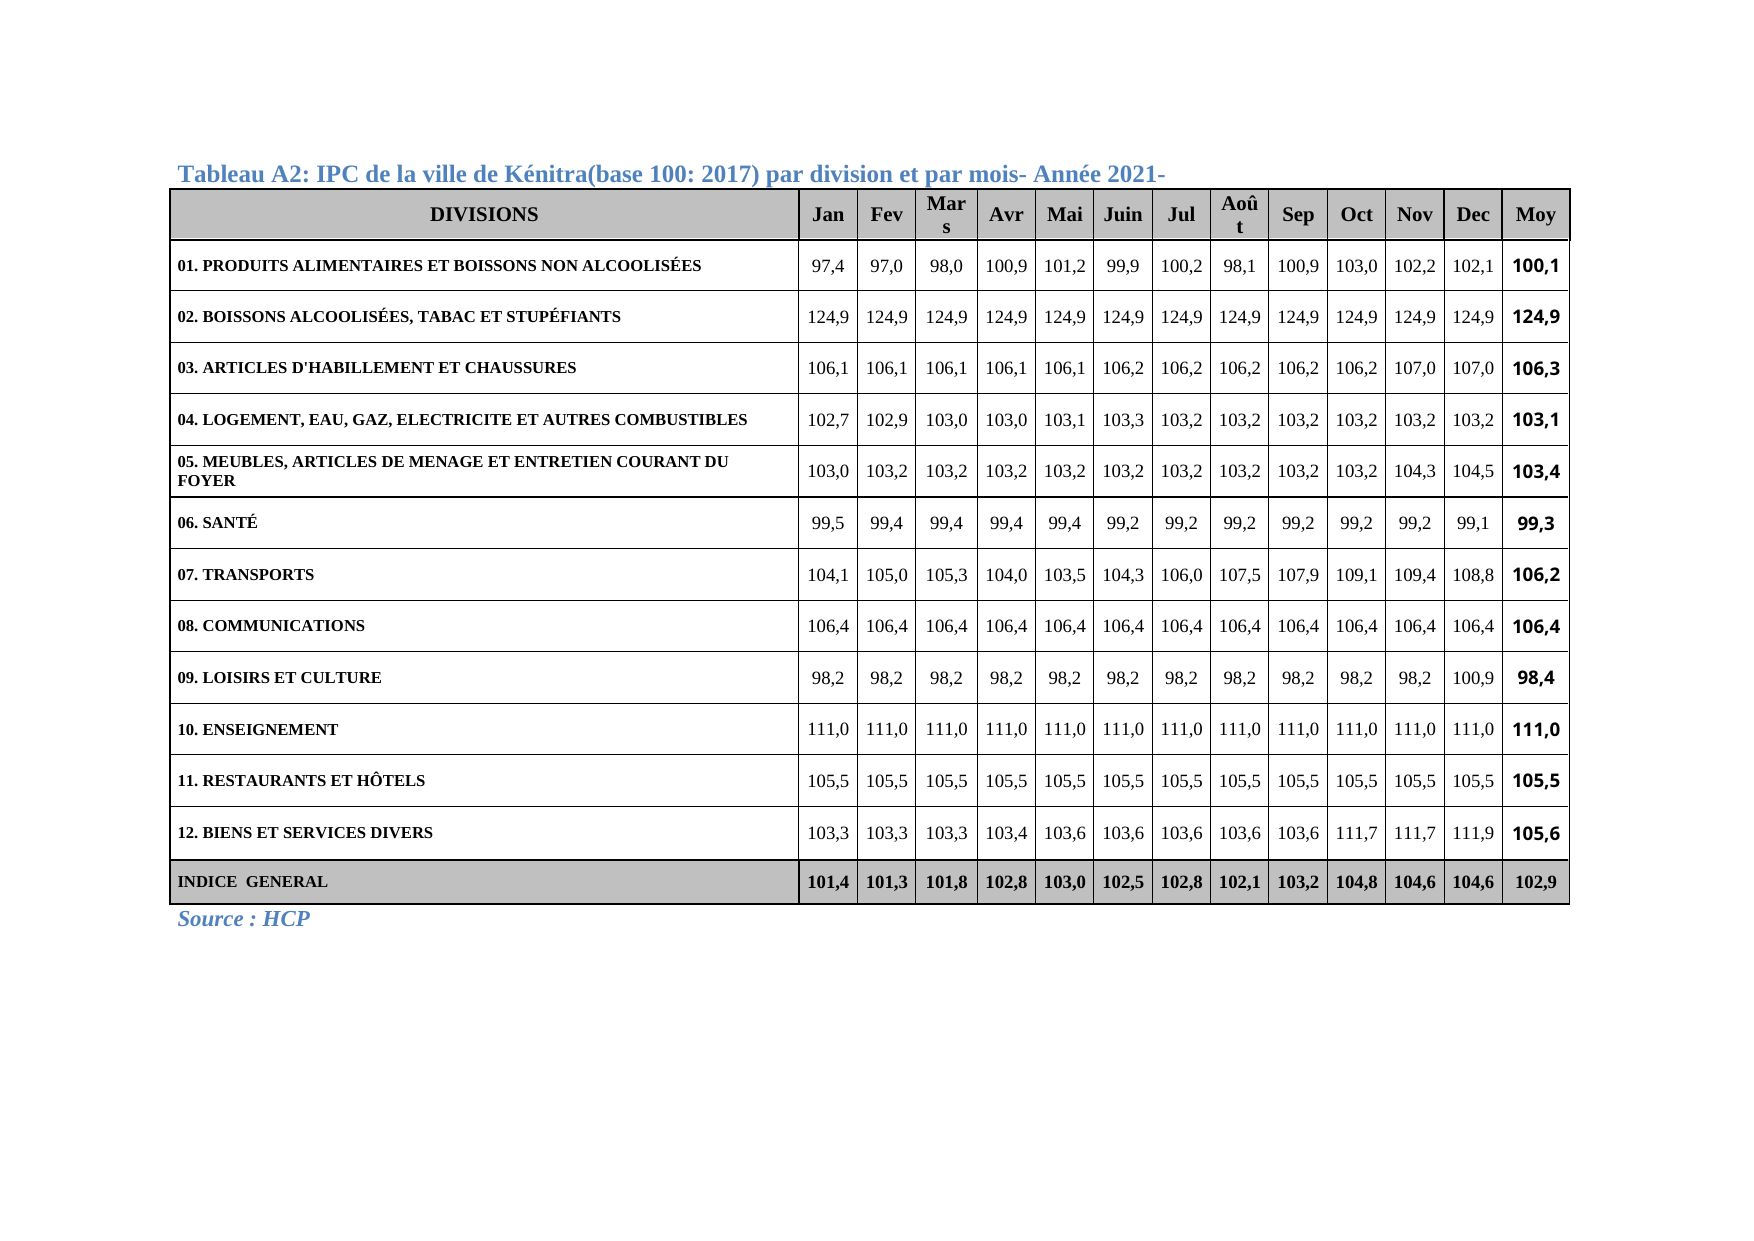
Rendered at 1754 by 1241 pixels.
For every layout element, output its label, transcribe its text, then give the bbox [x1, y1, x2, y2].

table_cell 106,3 [1503, 342, 1569, 393]
table_cell 103,6 [1211, 807, 1268, 859]
table_cell 99,2 [1211, 498, 1268, 548]
table_cell 12. BIENS ET SERVICES DIVERS [171, 807, 798, 859]
table_cell 103,6 [1036, 807, 1093, 859]
table_cell 103,2 [1269, 394, 1327, 445]
table_cell 103,2 [1094, 446, 1152, 496]
table_cell 111,0 [1328, 704, 1385, 754]
table_cell 103,0 [916, 394, 977, 445]
table_cell 106,4 [916, 601, 977, 651]
table_cell 100,9 [1269, 241, 1327, 290]
table_cell 106,4 [1386, 601, 1444, 651]
table_cell 103,2 [858, 446, 915, 496]
table_cell 106,1 [858, 343, 915, 393]
table_cell 103,6 [1153, 807, 1210, 859]
table_cell 103,2 [1269, 446, 1327, 496]
table_cell 103,2 [1211, 446, 1268, 496]
table_cell 105,5 [1445, 755, 1502, 806]
table_cell 111,0 [978, 704, 1035, 754]
table_cell 106,2 [1094, 343, 1152, 393]
table_cell Nov [1386, 190, 1443, 238]
table_cell 102,2 [1386, 241, 1444, 290]
table_cell 103,0 [978, 394, 1035, 445]
table_cell 08. COMMUNICATIONS [171, 601, 798, 651]
table_cell 104,6 [1386, 861, 1444, 903]
table_cell Fev [858, 190, 915, 238]
table_cell 102,7 [799, 394, 857, 445]
table_cell 111,0 [1445, 704, 1502, 754]
table_cell 105,5 [799, 755, 857, 806]
table_cell 07. TRANSPORTS [171, 549, 798, 599]
table_cell Oct [1328, 190, 1385, 238]
table_cell 103,2 [1328, 394, 1385, 445]
table_cell 111,0 [1094, 704, 1152, 754]
table_cell 103,2 [1386, 394, 1444, 445]
table_cell 109,4 [1386, 549, 1444, 599]
table_cell 104,3 [1094, 549, 1152, 599]
table_cell 100,9 [978, 241, 1035, 290]
table_cell DIVISIONS [171, 190, 798, 238]
table_cell 98,2 [799, 652, 857, 703]
table_cell 99,3 [1503, 496, 1569, 548]
table_cell 103,1 [1036, 394, 1093, 445]
table_cell 107,0 [1445, 343, 1502, 393]
table_cell 106,4 [1153, 601, 1210, 651]
table_cell Mars [916, 190, 977, 238]
table_cell 102,5 [1094, 861, 1152, 903]
table_cell 111,0 [1211, 704, 1268, 754]
table_cell Juin [1094, 190, 1152, 238]
table_cell 102,1 [1211, 861, 1268, 903]
table_cell 98,4 [1503, 651, 1569, 703]
table_cell 107,9 [1269, 549, 1327, 599]
table_cell 98,2 [1094, 652, 1152, 703]
table_cell 99,4 [978, 498, 1035, 548]
table_cell 03. ARTICLES D'HABILLEMENT ET CHAUSSURES [171, 343, 798, 393]
table_cell 111,7 [1328, 807, 1385, 859]
table_cell 98,2 [916, 652, 977, 703]
table_cell 105,5 [1036, 755, 1093, 806]
table_cell 106,2 [1269, 343, 1327, 393]
table_cell 104,0 [978, 549, 1035, 599]
table_cell 111,0 [858, 704, 915, 754]
table_cell 106,4 [1211, 601, 1268, 651]
table_cell 124,9 [1211, 291, 1268, 342]
table_cell 103,3 [799, 807, 857, 859]
table_cell 105,5 [978, 755, 1035, 806]
table_cell 111,0 [1503, 703, 1569, 754]
table_cell 124,9 [1386, 291, 1444, 342]
table_cell 124,9 [978, 291, 1035, 342]
table_cell 124,9 [916, 291, 977, 342]
table_cell 124,9 [858, 291, 915, 342]
table_cell 106,2 [1328, 343, 1385, 393]
table_cell 124,9 [1036, 291, 1093, 342]
table_cell 106,4 [1503, 600, 1569, 651]
table_cell 99,1 [1445, 498, 1502, 548]
table_cell 99,2 [1094, 498, 1152, 548]
table_cell 101,2 [1036, 241, 1093, 290]
table_cell Moy [1503, 190, 1569, 238]
table_cell Avr [978, 190, 1035, 238]
table_cell 101,8 [916, 861, 977, 903]
table_cell 111,0 [1153, 704, 1210, 754]
table_cell 106,4 [1328, 601, 1385, 651]
table_cell 102,9 [858, 394, 915, 445]
table_cell 98,0 [916, 241, 977, 290]
table_cell 106,1 [916, 343, 977, 393]
table_cell 97,4 [799, 241, 857, 290]
table_cell 106,2 [1211, 343, 1268, 393]
table_cell Dec [1445, 190, 1501, 238]
table_cell 104,1 [799, 549, 857, 599]
table_cell 01. PRODUITS ALIMENTAIRES ET BOISSONS NON ALCOOLISÉES [171, 241, 798, 290]
table_cell 103,2 [1211, 394, 1268, 445]
table_cell 99,2 [1269, 498, 1327, 548]
table_cell 103,2 [1153, 446, 1210, 496]
table_cell 10. ENSEIGNEMENT [171, 704, 798, 754]
table_cell 99,4 [1036, 498, 1093, 548]
table_cell 103,2 [1036, 446, 1093, 496]
table_cell 106,1 [978, 343, 1035, 393]
table_cell 124,9 [1094, 291, 1152, 342]
table_cell 105,5 [916, 755, 977, 806]
table_cell 105,6 [1503, 806, 1569, 859]
table_cell 09. LOISIRS ET CULTURE [171, 652, 798, 703]
table_cell 103,2 [1445, 394, 1502, 445]
table_cell 103,2 [1328, 446, 1385, 496]
table_cell 106,4 [1269, 601, 1327, 651]
table_cell 98,2 [1036, 652, 1093, 703]
table_cell 106,4 [978, 601, 1035, 651]
table_cell 106,1 [799, 343, 857, 393]
table_cell 103,6 [1269, 807, 1327, 859]
table_cell 103,3 [1094, 394, 1152, 445]
table_cell 105,5 [1386, 755, 1444, 806]
table_cell 111,9 [1445, 807, 1502, 859]
table_cell 103,2 [1153, 394, 1210, 445]
table_cell 104,8 [1328, 861, 1385, 903]
table_cell Mai [1036, 190, 1093, 238]
table_cell 111,7 [1386, 807, 1444, 859]
table_cell 103,0 [1328, 241, 1385, 290]
table_cell 104,3 [1386, 446, 1444, 496]
table_cell 124,9 [1503, 290, 1569, 342]
table_cell 105,5 [1094, 755, 1152, 806]
table_cell 100,9 [1445, 652, 1502, 703]
table_cell 98,2 [1386, 652, 1444, 703]
table_cell 99,4 [916, 498, 977, 548]
table_cell 105,3 [916, 549, 977, 599]
table_cell 100,1 [1503, 239, 1569, 290]
table_cell 104,5 [1445, 446, 1502, 496]
table_cell 106,4 [1445, 601, 1502, 651]
table_cell 101,4 [800, 861, 857, 903]
table_cell 106,0 [1153, 549, 1210, 599]
table_cell 97,0 [858, 241, 915, 290]
table_cell 99,2 [1386, 498, 1444, 548]
table_cell 107,0 [1386, 343, 1444, 393]
table_cell 06. SANTÉ [171, 498, 798, 548]
table_cell 98,2 [1269, 652, 1327, 703]
table_cell 103,2 [916, 446, 977, 496]
table_cell 111,0 [799, 704, 857, 754]
table_cell 99,2 [1153, 498, 1210, 548]
table_cell 101,3 [858, 861, 915, 903]
table_cell INDICE GENERAL [171, 861, 798, 903]
table_cell 105,5 [1153, 755, 1210, 806]
table_cell 111,0 [1269, 704, 1327, 754]
table_cell 99,5 [799, 498, 857, 548]
table_cell 124,9 [1328, 291, 1385, 342]
table_cell 107,5 [1211, 549, 1268, 599]
table_cell 109,1 [1328, 549, 1385, 599]
table_cell 106,4 [1094, 601, 1152, 651]
table_cell 98,2 [1153, 652, 1210, 703]
table_cell 11. RESTAURANTS ET HÔTELS [171, 755, 798, 806]
table_cell 103,0 [799, 446, 857, 496]
table_cell 103,4 [1503, 445, 1569, 496]
table_cell 111,0 [1386, 704, 1444, 754]
table_cell 98,2 [858, 652, 915, 703]
text Source : HCP [177, 905, 1577, 931]
table_cell 103,2 [978, 446, 1035, 496]
table_cell 103,1 [1503, 393, 1569, 445]
table_cell 103,4 [978, 807, 1035, 859]
table_cell 103,0 [1036, 861, 1093, 903]
table_cell 111,0 [916, 704, 977, 754]
table_cell 108,8 [1445, 549, 1502, 599]
table_cell 103,3 [858, 807, 915, 859]
table_cell 105,5 [1211, 755, 1268, 806]
table_cell 102,8 [978, 861, 1035, 903]
table_cell 99,2 [1328, 498, 1385, 548]
table_cell 05. MEUBLES, ARTICLES DE MENAGE ET ENTRETIEN COURANT DU FOYER [171, 446, 798, 496]
table_cell 98,2 [1211, 652, 1268, 703]
table_header Tableau A2: IPC de la ville de Kénitra(base 100: 2017) par division et par mois- Année 2021- [170, 148, 1569, 188]
table_cell Août [1211, 190, 1268, 238]
table_cell 105,5 [858, 755, 915, 806]
table_cell 99,9 [1094, 241, 1152, 290]
table_cell 100,2 [1153, 241, 1210, 290]
table_cell 106,1 [1036, 343, 1093, 393]
table_cell 102,9 [1503, 859, 1569, 903]
table_cell 106,2 [1153, 343, 1210, 393]
table_cell 124,9 [1269, 291, 1327, 342]
table_cell Jan [800, 190, 857, 238]
table_cell 111,0 [1036, 704, 1093, 754]
table_cell 102,1 [1445, 241, 1502, 290]
table_cell 124,9 [1153, 291, 1210, 342]
table_cell 103,5 [1036, 549, 1093, 599]
table_cell 103,3 [916, 807, 977, 859]
table_cell 103,2 [1269, 861, 1327, 903]
table_cell 106,4 [799, 601, 857, 651]
table_cell 99,4 [858, 498, 915, 548]
table_cell Jul [1153, 190, 1210, 238]
table_cell 106,2 [1503, 548, 1569, 599]
table_cell 103,6 [1094, 807, 1152, 859]
table_cell 02. BOISSONS ALCOOLISÉES, TABAC ET STUPÉFIANTS [171, 291, 798, 342]
table_cell 105,5 [1328, 755, 1385, 806]
table_cell 124,9 [799, 291, 857, 342]
table_cell 98,2 [1328, 652, 1385, 703]
table_cell 04. LOGEMENT, EAU, GAZ, ELECTRICITE ET AUTRES COMBUSTIBLES [171, 394, 798, 445]
table_cell 105,0 [858, 549, 915, 599]
table_cell 105,5 [1269, 755, 1327, 806]
table_cell 102,8 [1153, 861, 1210, 903]
table_cell 106,4 [858, 601, 915, 651]
table_cell Sep [1269, 190, 1327, 238]
table_cell 124,9 [1445, 291, 1502, 342]
table_cell 106,4 [1036, 601, 1093, 651]
table_cell 105,5 [1503, 754, 1569, 806]
table_cell 98,2 [978, 652, 1035, 703]
table_cell 98,1 [1211, 241, 1268, 290]
table_cell 104,6 [1445, 861, 1502, 903]
